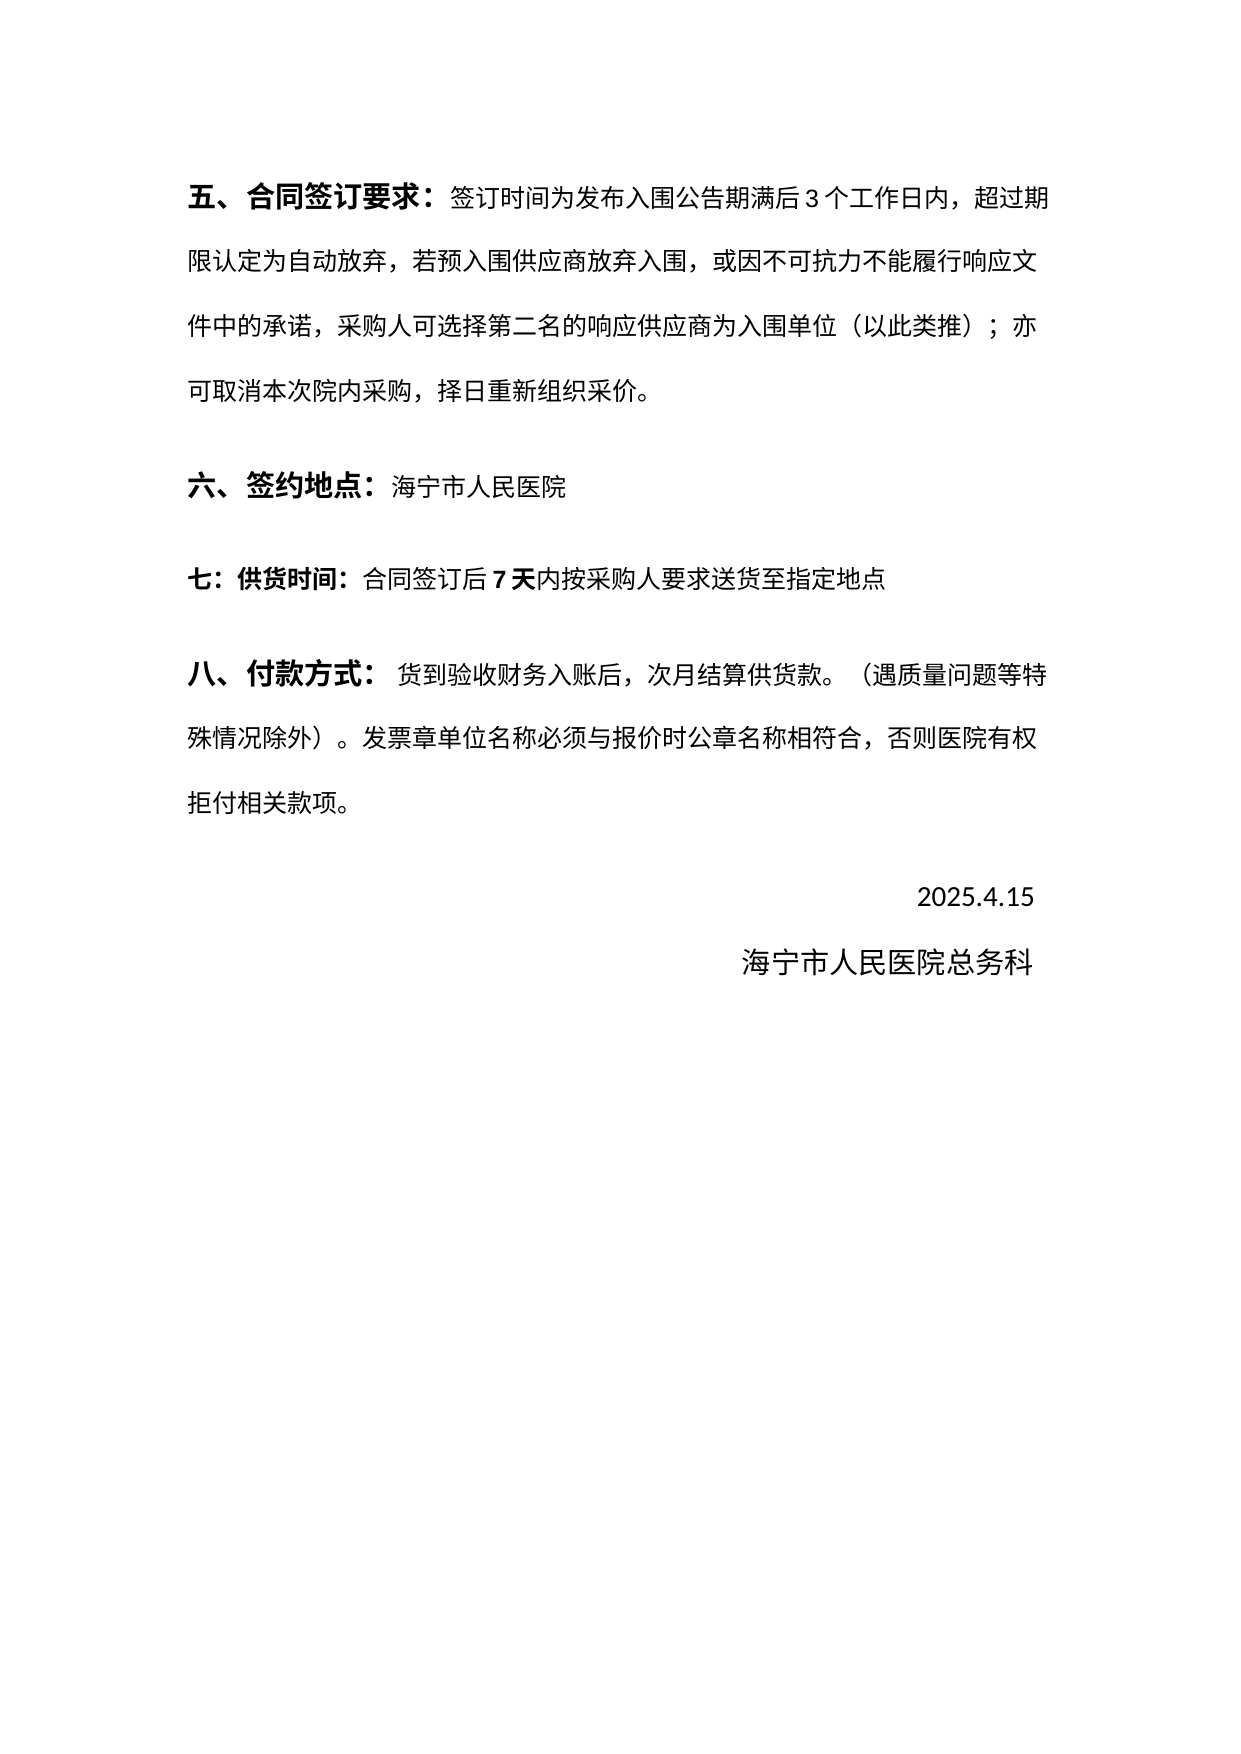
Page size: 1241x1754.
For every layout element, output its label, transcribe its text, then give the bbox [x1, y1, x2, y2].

text 海宁市人民医院总务科 [187, 929, 1053, 994]
text 七：供货时间：合同签订后7天内按采购人要求送货至指定地点 [187, 545, 1053, 610]
text 八、付款方式： 货到验收财务入账后，次月结算供货款。（遇质量问题等特殊情况除外）。发票章单位名称必须与报价时公章名称相符合，否则医院有权拒付相关款项。 [187, 639, 1053, 834]
text 六、签约地点：海宁市人民医院 [187, 451, 1053, 516]
text 五、合同签订要求：签订时间为发布入围公告期满后3个工作日内，超过期限认定为自动放弃，若预入围供应商放弃入围，或因不可抗力不能履行响应文件中的承诺，采购人可选择第二名的响应供应商为入围单位（以此类推）；亦可取消本次院内采购，择日重新组织采价。 [187, 162, 1053, 422]
text 2025.4.15 [187, 864, 1053, 929]
